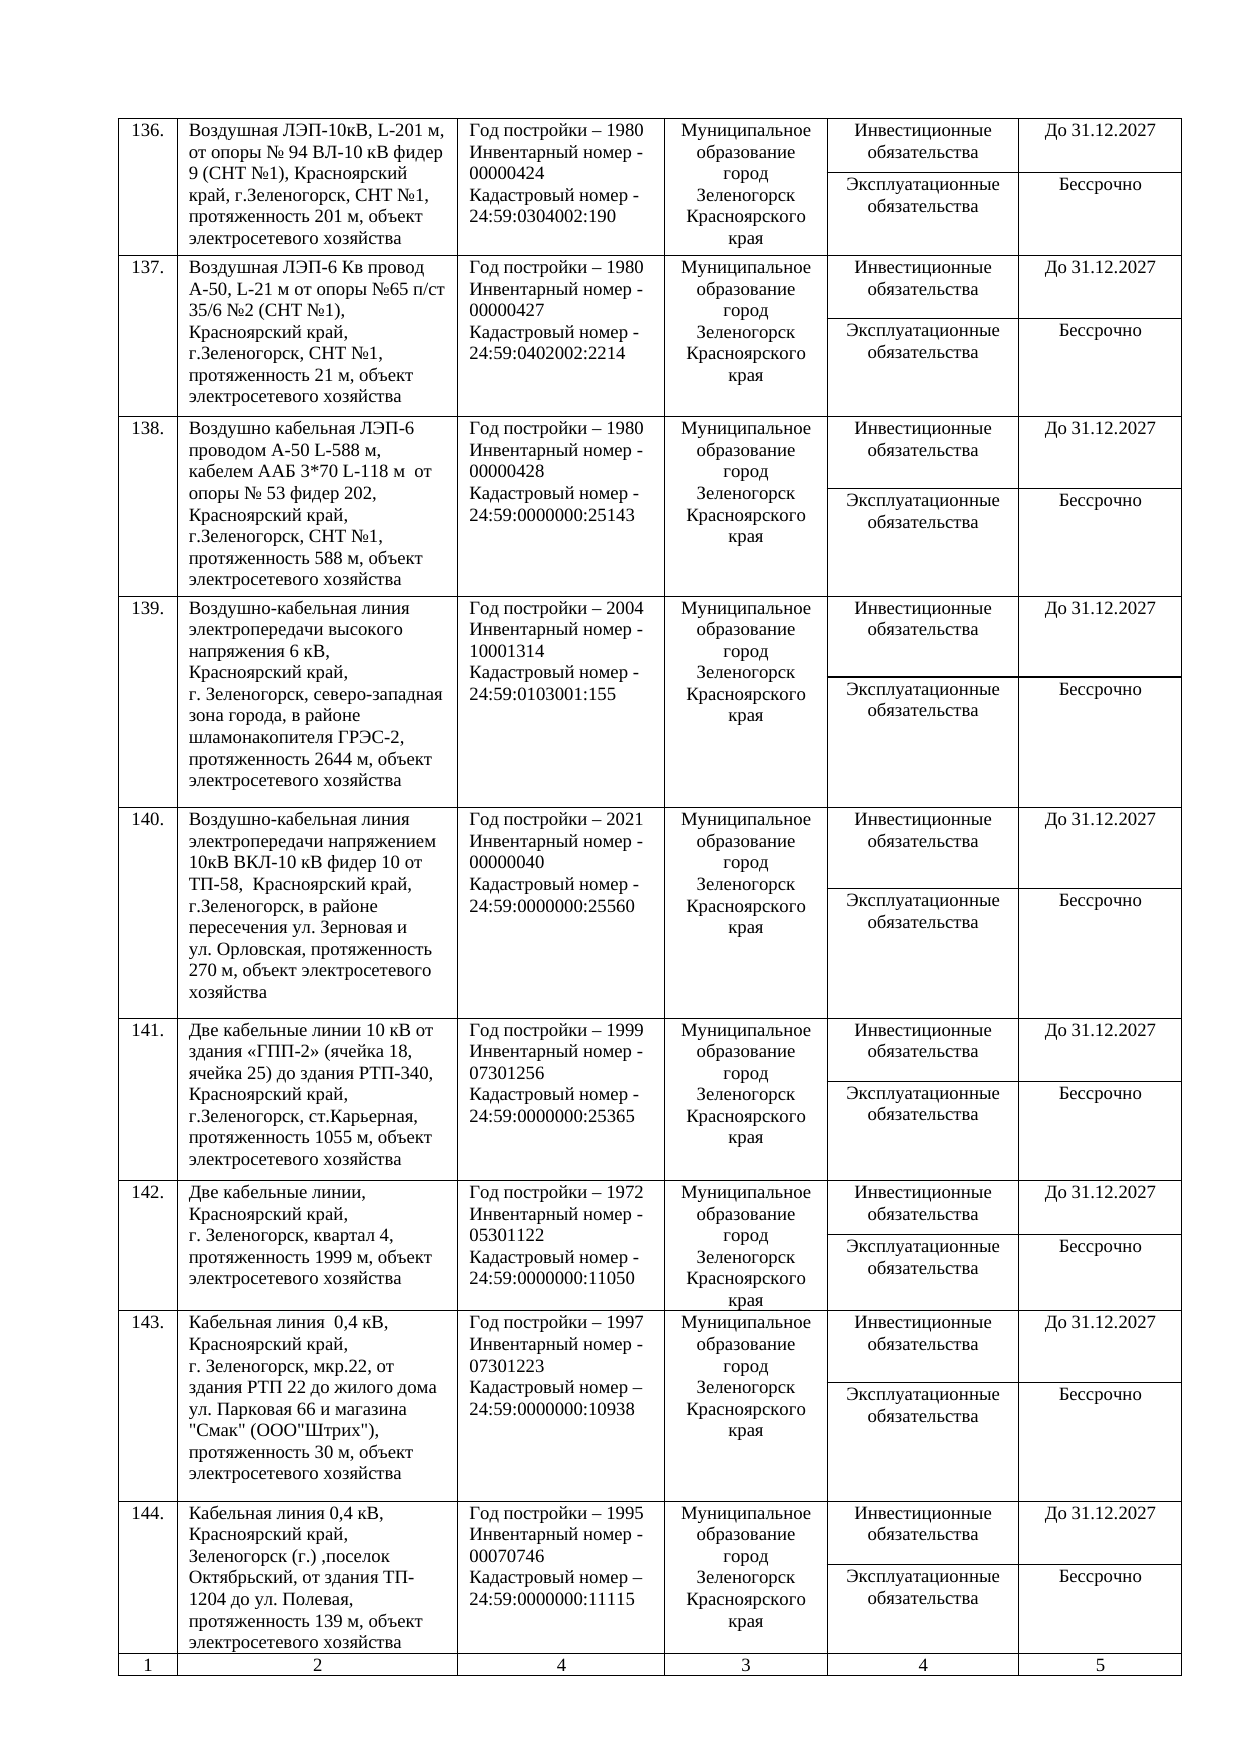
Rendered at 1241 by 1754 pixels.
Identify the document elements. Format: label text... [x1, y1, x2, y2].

table_cell Муниципальное образование город Зеленогорск Красноярского края [665, 1019, 827, 1180]
table_cell Эксплуатационные обязательства [828, 1082, 1018, 1180]
table_cell 141. [119, 1019, 177, 1180]
table_cell 5 [1019, 1654, 1181, 1675]
table_cell Инвестиционные обязательства [828, 1019, 1018, 1081]
table_cell До 31.12.2027 [1019, 1311, 1181, 1382]
table_cell До 31.12.2027 [1019, 1181, 1181, 1234]
table_cell 142. [119, 1181, 177, 1310]
table_cell Год постройки – 1997 Инвентарный номер -07301223 Кадастровый номер – 24:59:0000000:10938 [458, 1311, 664, 1501]
table_cell Эксплуатационные обязательства [828, 319, 1018, 416]
table_cell 4 [458, 1654, 664, 1675]
table_cell Инвестиционные обязательства [828, 597, 1018, 676]
table_cell Бессрочно [1019, 173, 1181, 255]
table_cell Эксплуатационные обязательства [828, 1235, 1018, 1310]
table_cell Инвестиционные обязательства [828, 1181, 1018, 1234]
table_cell Бессрочно [1019, 1383, 1181, 1501]
table_cell Инвестиционные обязательства [828, 1502, 1018, 1564]
table_cell Год постройки – 2004 Инвентарный номер -10001314 Кадастровый номер - 24:59:0103001:155 [458, 597, 664, 807]
table_cell Год постройки – 1980 Инвентарный номер -00000428 Кадастровый номер - 24:59:0000000:25143 [458, 417, 664, 596]
table_cell Муниципальное образование город Зеленогорск Красноярского края [665, 417, 827, 596]
table_cell Год постройки – 1995 Инвентарный номер -00070746 Кадастровый номер –24:59:0000000:11115 [458, 1502, 664, 1653]
table_cell Бессрочно [1019, 489, 1181, 596]
table_cell Воздушно-кабельная линия электропередачи напряжением 10кВ ВКЛ-10 кВ фидер 10 от ТП-58, Красноярский край, г.Зеленогорск, в районе пересечения ул. Зерновая и ул. Орловская, протяженность 270 м, объект электросетевого хозяйства [178, 808, 457, 1017]
table_cell Муниципальное образование город Зеленогорск Красноярского края [665, 808, 827, 1017]
table_cell Кабельная линия 0,4 кВ, Красноярский край, г. Зеленогорск, мкр.22, от здания РТП 22 до жилого дома ул. Парковая 66 и магазина "Смак" (ООО"Штрих"), протяженность 30 м, объект электросетевого хозяйства [178, 1311, 457, 1501]
table_cell 143. [119, 1311, 177, 1501]
table_cell Год постройки – 1972 Инвентарный номер -05301122 Кадастровый номер -24:59:0000000:11050 [458, 1181, 664, 1310]
table_cell Две кабельные линии 10 кВ от здания «ГПП-2» (ячейка 18, ячейка 25) до здания РТП-340, Красноярский край, г.Зеленогорск, ст.Карьерная, протяженность 1055 м, объект электросетевого хозяйства [178, 1019, 457, 1180]
table_cell 138. [119, 417, 177, 596]
table_cell Воздушная ЛЭП-10кВ, L-201 м, от опоры № 94 ВЛ-10 кВ фидер 9 (СНТ №1), Красноярский край, г.Зеленогорск, СНТ №1, протяженность 201 м, объект электросетевого хозяйства [178, 119, 457, 255]
table_cell Муниципальное образование город Зеленогорск Красноярского края [665, 1311, 827, 1501]
table_cell До 31.12.2027 [1019, 417, 1181, 488]
table_cell Год постройки – 1999 Инвентарный номер -07301256 Кадастровый номер - 24:59:0000000:25365 [458, 1019, 664, 1180]
table_cell Год постройки – 2021 Инвентарный номер -00000040 Кадастровый номер - 24:59:0000000:25560 [458, 808, 664, 1017]
table_cell До 31.12.2027 [1019, 1019, 1181, 1081]
table_cell 136. [119, 119, 177, 255]
table_cell Эксплуатационные обязательства [828, 678, 1018, 807]
table_cell Бессрочно [1019, 1082, 1181, 1180]
table_cell 1 [119, 1654, 177, 1675]
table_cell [665, 1502, 827, 1653]
table_cell Инвестиционные обязательства [828, 256, 1018, 318]
table_cell 137. [119, 256, 177, 416]
table_cell 144. [119, 1502, 177, 1653]
table_cell До 31.12.2027 [1019, 256, 1181, 318]
table_cell Бессрочно [1019, 319, 1181, 416]
table_cell Инвестиционные обязательства [828, 1311, 1018, 1382]
table_cell Год постройки – 1980 Инвентарный номер -00000427 Кадастровый номер - 24:59:0402002:2214 [458, 256, 664, 416]
table_cell Воздушно-кабельная линия электропередачи высокого напряжения 6 кВ, Красноярский край, г. Зеленогорск, северо-западная зона города, в районе шламонакопителя ГРЭС-2, протяженность 2644 м, объект электросетевого хозяйства [178, 597, 457, 807]
table_cell Бессрочно [1019, 678, 1181, 807]
table_cell До 31.12.2027 [1019, 119, 1181, 172]
table_cell Инвестиционные обязательства [828, 417, 1018, 488]
table_cell Муниципальное образование город Зеленогорск Красноярского края [665, 1181, 827, 1310]
table_cell 140. [119, 808, 177, 1017]
table_cell 139. [119, 597, 177, 807]
table_cell Эксплуатационные обязательства [828, 889, 1018, 1017]
table_cell 3 [665, 1654, 827, 1675]
table_cell Эксплуатационные обязательства [828, 173, 1018, 255]
table_cell Муниципальное образование город Зеленогорск Красноярского края [665, 256, 827, 416]
table_cell Эксплуатационные обязательства [828, 1565, 1018, 1653]
table_cell Муниципальное образование город Зеленогорск Красноярского края [665, 597, 827, 807]
table_cell Воздушно кабельная ЛЭП-6 проводом А-50 L-588 м, кабелем ААБ 3*70 L-118 м от опоры № 53 фидер 202, Красноярский край, г.Зеленогорск, СНТ №1, протяженность 588 м, объект электросетевого хозяйства [178, 417, 457, 596]
table_cell Инвестиционные обязательства [828, 808, 1018, 888]
table_cell До 31.12.2027 [1019, 808, 1181, 888]
table_cell Воздушная ЛЭП-6 Кв провод А-50, L-21 м от опоры №65 п/ст 35/6 №2 (СНТ №1), Красноярский край, г.Зеленогорск, СНТ №1, протяженность 21 м, объект электросетевого хозяйства [178, 256, 457, 416]
table_cell До 31.12.2027 [1019, 597, 1181, 676]
table_cell Инвестиционные обязательства [828, 119, 1018, 172]
table_cell Эксплуатационные обязательства [828, 489, 1018, 596]
table_cell Год постройки – 1980 Инвентарный номер -00000424 Кадастровый номер - 24:59:0304002:190 [458, 119, 664, 255]
table_cell Бессрочно [1019, 889, 1181, 1017]
table_cell Эксплуатационные обязательства [828, 1383, 1018, 1501]
table_cell Две кабельные линии, Красноярский край, г. Зеленогорск, квартал 4, протяженность 1999 м, объект электросетевого хозяйства [178, 1181, 457, 1310]
table_cell 4 [828, 1654, 1018, 1675]
table_cell Бессрочно [1019, 1235, 1181, 1310]
table_cell Бессрочно [1019, 1565, 1181, 1653]
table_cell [665, 119, 827, 255]
table_cell Кабельная линия 0,4 кВ, Красноярский край, Зеленогорск (г.) ,поселок Октябрьский, от здания ТП-1204 до ул. Полевая, протяженность 139 м, объект электросетевого хозяйства [178, 1502, 457, 1653]
table_cell До 31.12.2027 [1019, 1502, 1181, 1564]
table_cell 2 [178, 1654, 457, 1675]
